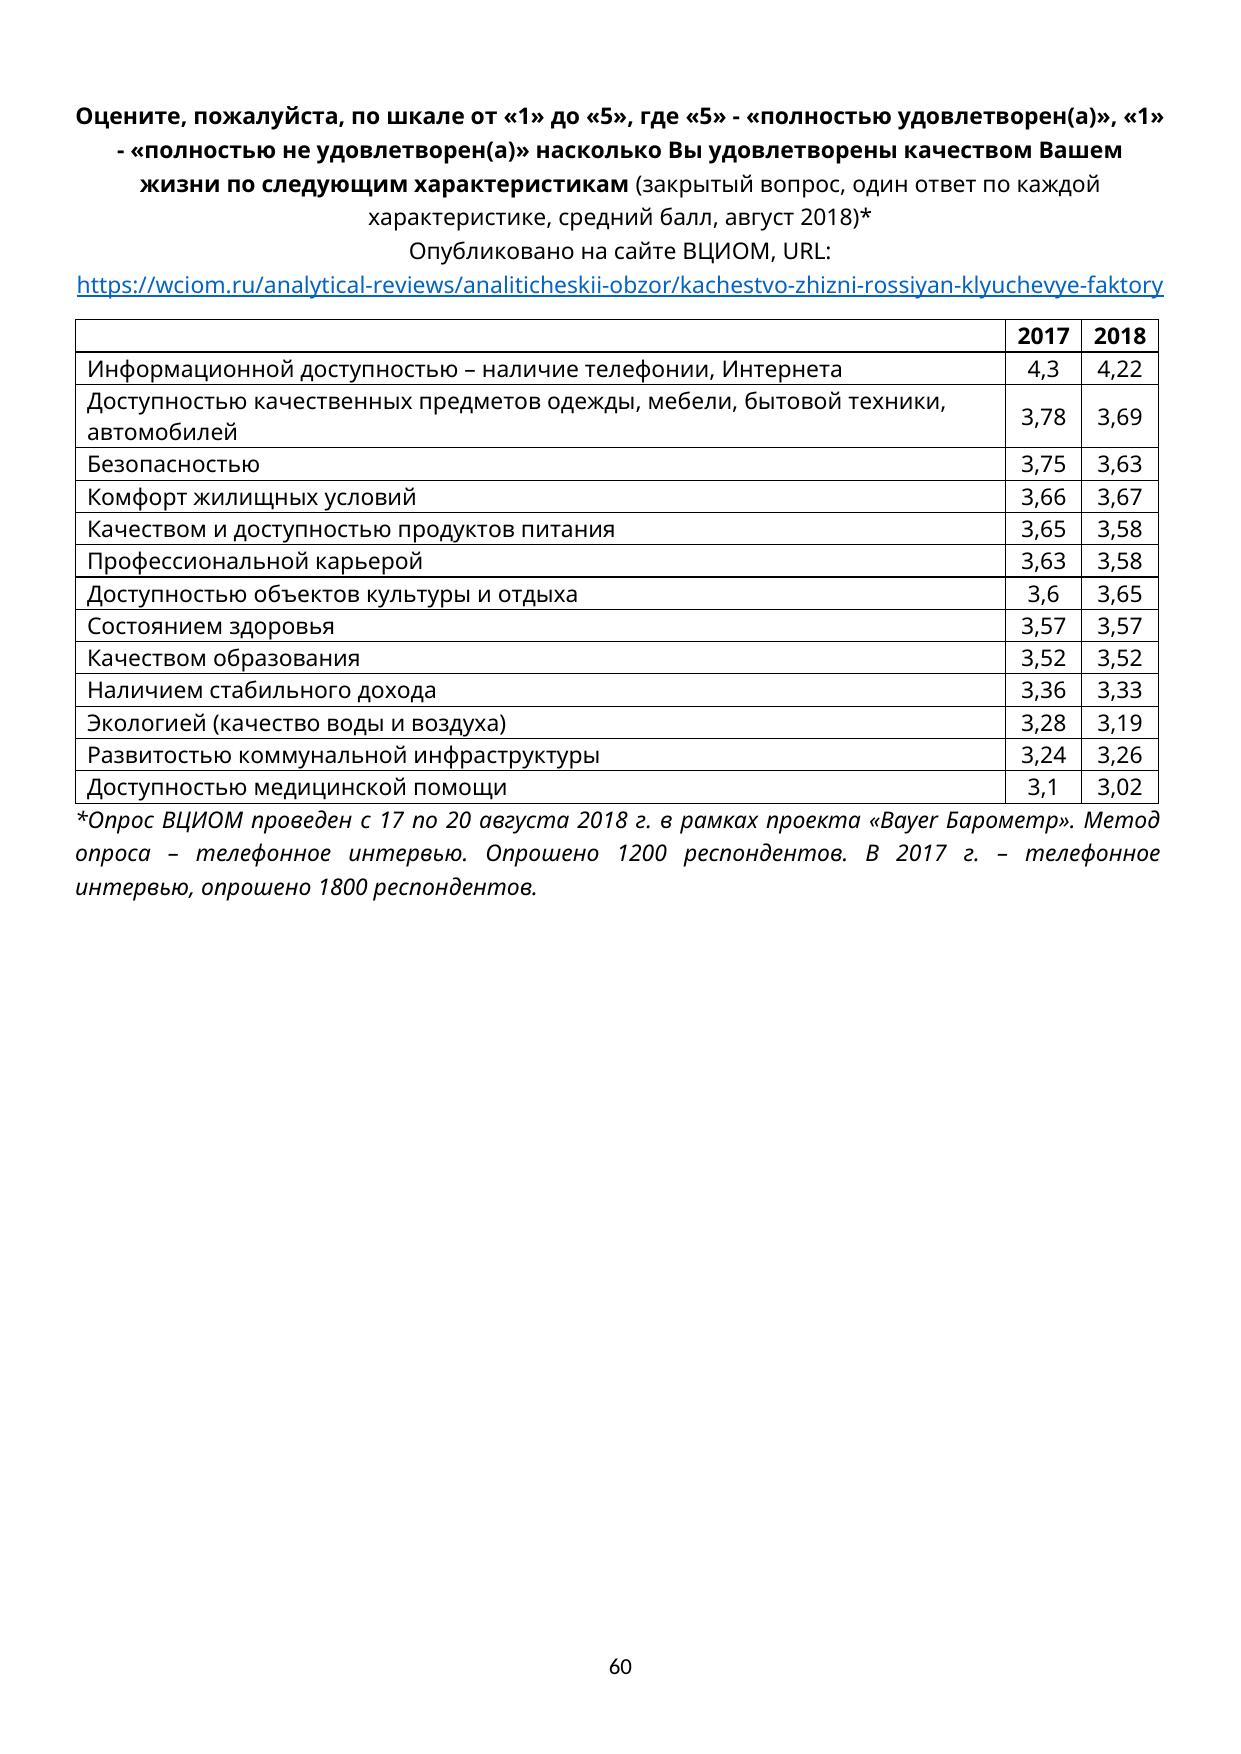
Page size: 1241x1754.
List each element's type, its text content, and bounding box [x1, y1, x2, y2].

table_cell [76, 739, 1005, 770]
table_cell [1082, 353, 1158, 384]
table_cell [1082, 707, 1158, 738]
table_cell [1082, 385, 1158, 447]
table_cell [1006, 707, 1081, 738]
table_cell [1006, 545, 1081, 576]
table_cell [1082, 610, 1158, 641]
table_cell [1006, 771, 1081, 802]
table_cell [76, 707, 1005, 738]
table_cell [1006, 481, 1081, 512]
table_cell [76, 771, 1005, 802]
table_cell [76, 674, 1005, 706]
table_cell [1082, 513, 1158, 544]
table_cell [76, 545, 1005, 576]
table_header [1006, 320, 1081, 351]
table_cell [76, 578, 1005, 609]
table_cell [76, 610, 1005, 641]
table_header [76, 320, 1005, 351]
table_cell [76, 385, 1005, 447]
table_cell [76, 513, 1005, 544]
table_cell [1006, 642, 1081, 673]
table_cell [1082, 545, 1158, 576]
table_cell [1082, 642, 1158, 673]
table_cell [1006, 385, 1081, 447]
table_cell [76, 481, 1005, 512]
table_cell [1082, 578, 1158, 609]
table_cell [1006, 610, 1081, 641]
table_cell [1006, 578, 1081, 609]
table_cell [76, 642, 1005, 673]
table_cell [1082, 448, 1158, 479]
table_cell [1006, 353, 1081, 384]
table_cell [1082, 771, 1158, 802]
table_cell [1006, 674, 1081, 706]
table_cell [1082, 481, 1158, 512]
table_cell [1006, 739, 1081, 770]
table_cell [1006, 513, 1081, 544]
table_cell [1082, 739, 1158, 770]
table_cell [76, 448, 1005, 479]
text Оцените, пожалуйста, по шкале от «1» до «5», где «5» - «полностью удовлетворен(а)», «1» - «полностью не удовлетворен(а)» насколько Вы удовлетворены качеством Вашем жизни по следующим характеристикам (закрытый вопрос, один ответ по каждой характеристике, средний балл, август 2018)* Опубликовано на сайте ВЦИОМ, URL: https://wciom.ru/analytical-reviews/analiticheskii-obzor/kachestvo-zhizni-rossiyan-klyuchevye-faktory [75, 100, 1165, 300]
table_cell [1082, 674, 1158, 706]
text *Опрос ВЦИОМ проведен с 17 по 20 августа 2018 г. в рамках проекта «Bayer Барометр». Метод опроса – телефонное интервью. Опрошено 1200 респондентов. В 2017 г. – телефонное интервью, опрошено 1800 респондентов. [75, 803, 1165, 902]
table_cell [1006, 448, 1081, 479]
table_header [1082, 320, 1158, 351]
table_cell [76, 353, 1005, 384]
